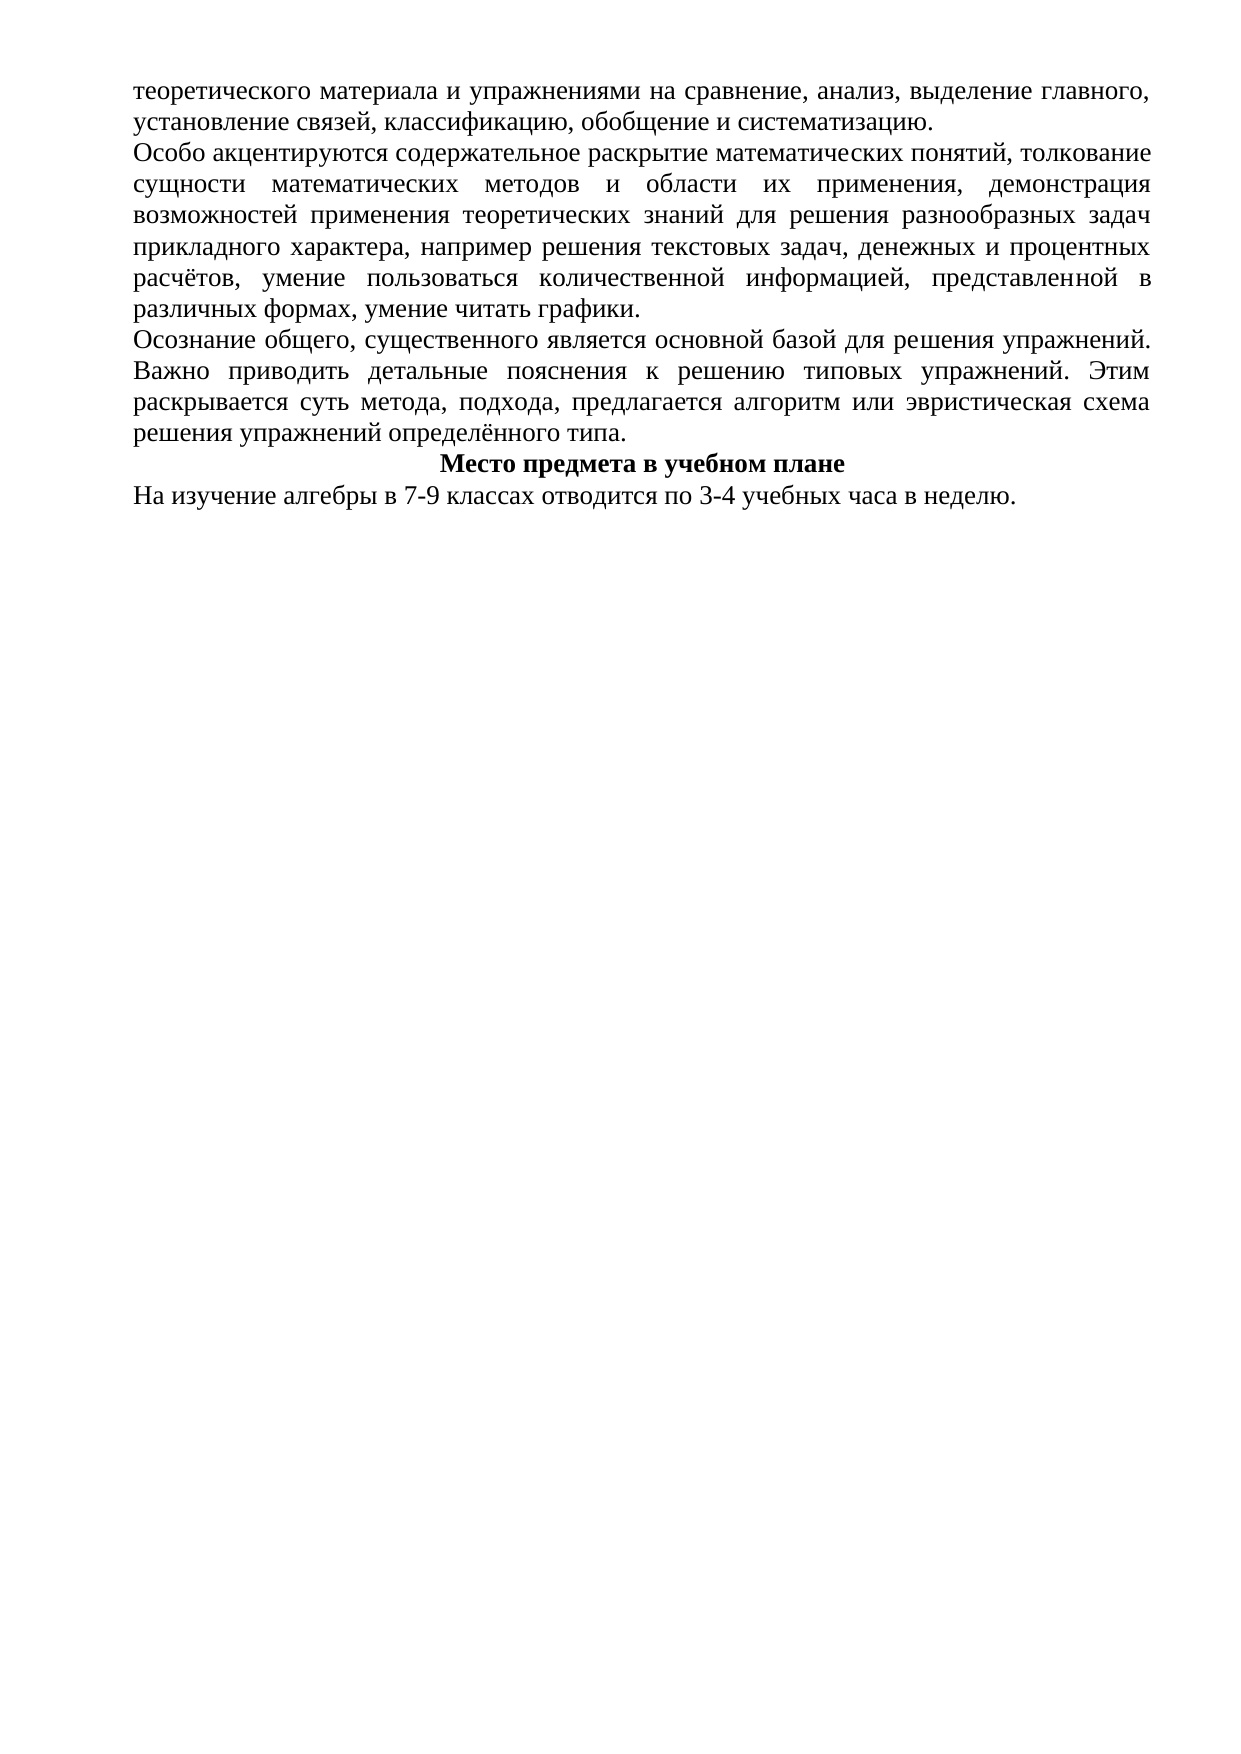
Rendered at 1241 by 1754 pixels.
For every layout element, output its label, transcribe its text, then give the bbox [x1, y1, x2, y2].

text На изучение алгебры в 7-9 классах отводится по 3-4 учебных часа в неделю. [133, 479, 1152, 510]
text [133, 74, 1152, 136]
text Осознание общего, существенного является основной базой для решения упражнений. Важно приводить детальные пояснения к решению типовых упражнений. Этим раскрывается суть метода, подхода, предлагается алгоритм или эвристическая схема решения упражнений определённого типа. [133, 323, 1152, 448]
text Особо акцентируются содержательное раскрытие математических понятий, толкование сущности математических методов и области их применения, демонстрация возможностей применения теоретических знаний для решения разнообразных задач прикладного характера, например решения текстовых задач, денежных и процентных расчётов, умение пользоваться количественной информацией, представленной в различных формах, умение читать графики. [133, 136, 1152, 323]
text Место предмета в учебном плане [133, 448, 1152, 479]
